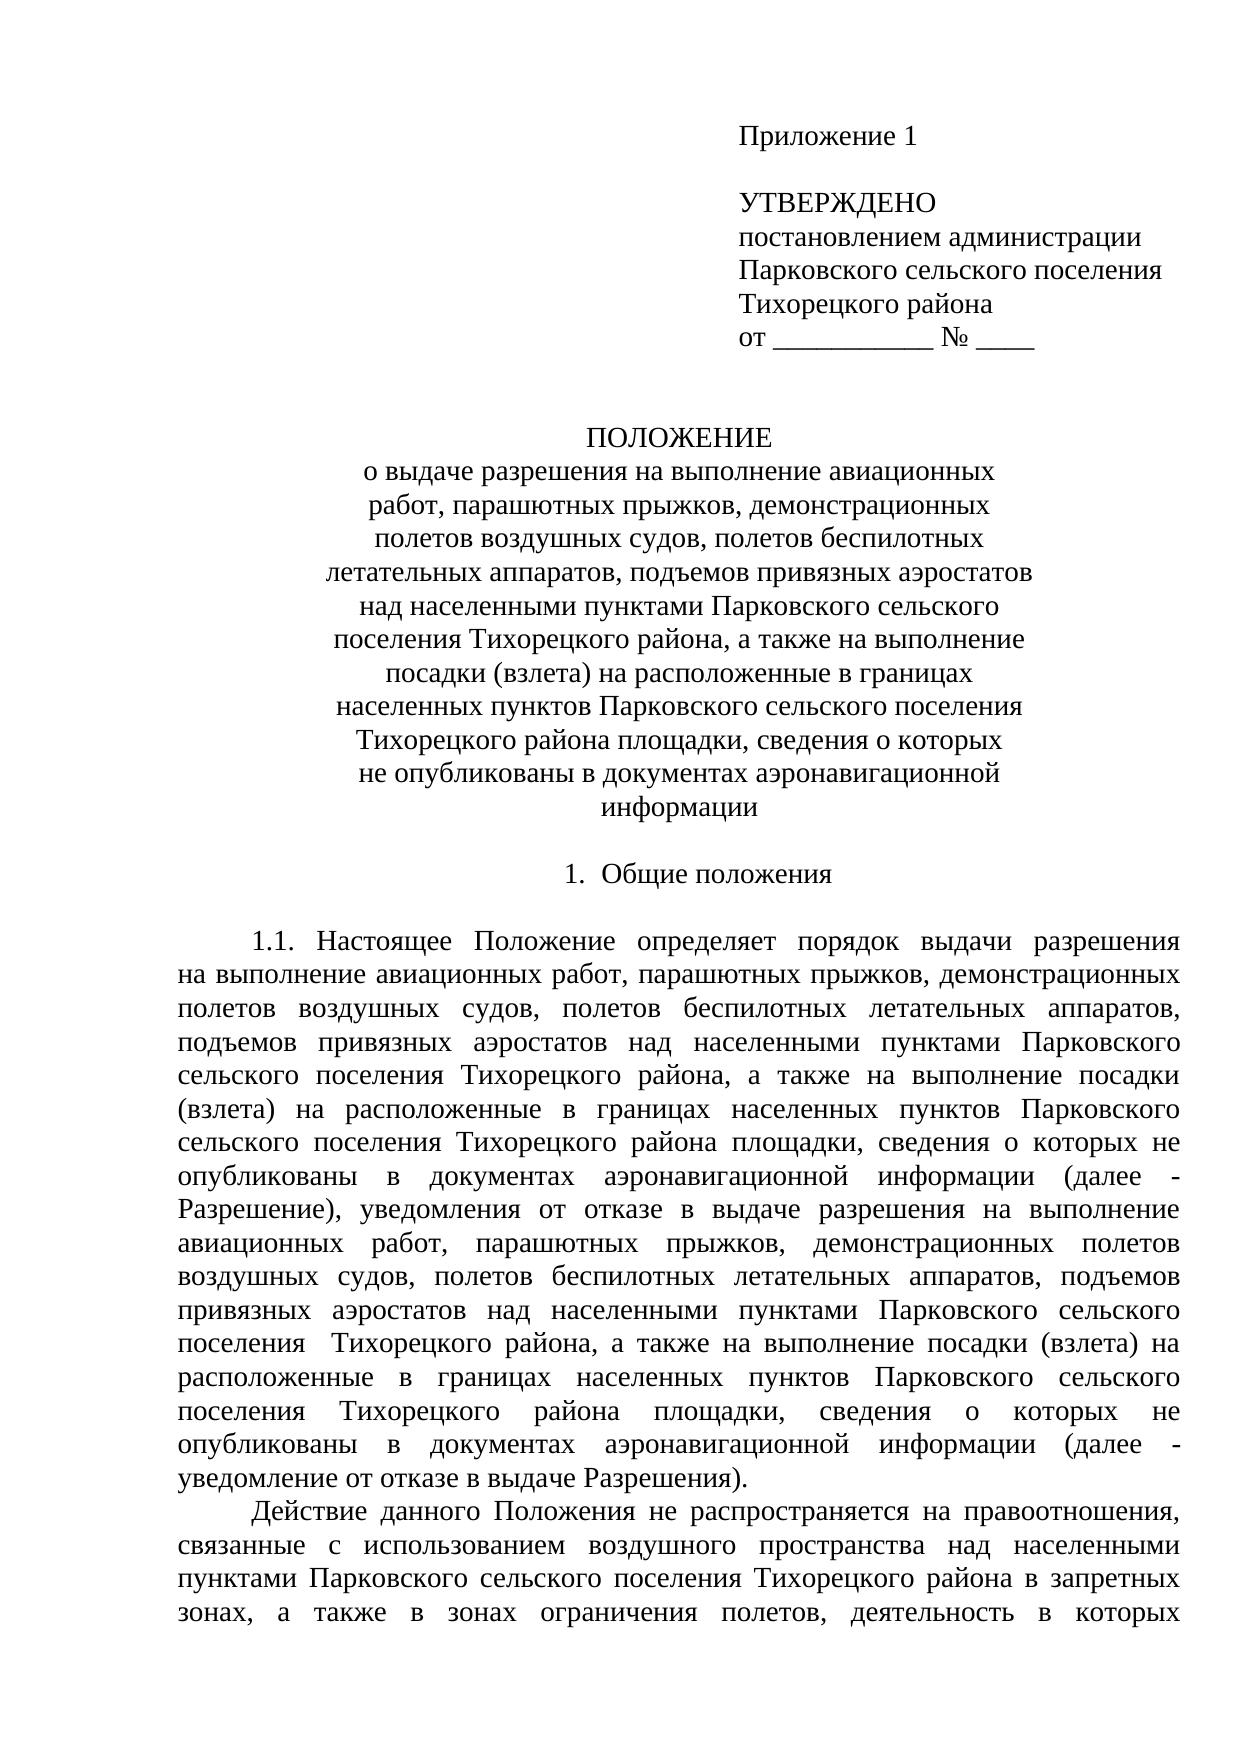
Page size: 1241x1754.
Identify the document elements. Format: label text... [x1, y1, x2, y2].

text от ___________ № ____ [177, 319, 1181, 353]
text УТВЕРЖДЕНО [177, 185, 1181, 219]
text Тихорецкого района [177, 286, 1181, 319]
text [177, 1493, 1181, 1627]
text ПОЛОЖЕНИЕ [325, 420, 1034, 453]
text постановлением администрации [177, 219, 1181, 252]
text о выдаче разрешения на выполнение авиационных работ, парашютных прыжков, демонстрационных полетов воздушных судов, полетов беспилотных летательных аппаратов, подъемов привязных аэростатов над населенными пунктами Парковского сельского поселения Тихорецкого района, а также на выполнение посадки (взлета) на расположенные в границах населенных пунктов Парковского сельского поселения Тихорецкого района площадки, сведения о которых не опубликованы в документах аэронавигационной информации [325, 453, 1034, 822]
text Парковского сельского поселения [177, 252, 1181, 286]
list Общие положения [215, 856, 1181, 889]
text 1.1. Настоящее Положение определяет порядок выдачи разрешения на выполнение авиационных работ, парашютных прыжков, демонстрационных полетов воздушных судов, полетов беспилотных летательных аппаратов, подъемов привязных аэростатов над населенными пунктами Парковского сельского поселения Тихорецкого района, а также на выполнение посадки (взлета) на расположенные в границах населенных пунктов Парковского сельского поселения Тихорецкого района площадки, сведения о которых не опубликованы в документах аэронавигационной информации (далее - Разрешение), уведомления от отказе в выдаче разрешения на выполнение авиационных работ, парашютных прыжков, демонстрационных полетов воздушных судов, полетов беспилотных летательных аппаратов, подъемов привязных аэростатов над населенными пунктами Парковского сельского поселения Тихорецкого района, а также на выполнение посадки (взлета) на расположенные в границах населенных пунктов Парковского сельского поселения Тихорецкого района площадки, сведения о которых не опубликованы в документах аэронавигационной информации (далее - уведомление от отказе в выдаче Разрешения). [177, 923, 1181, 1493]
text Приложение 1 [177, 118, 1181, 152]
